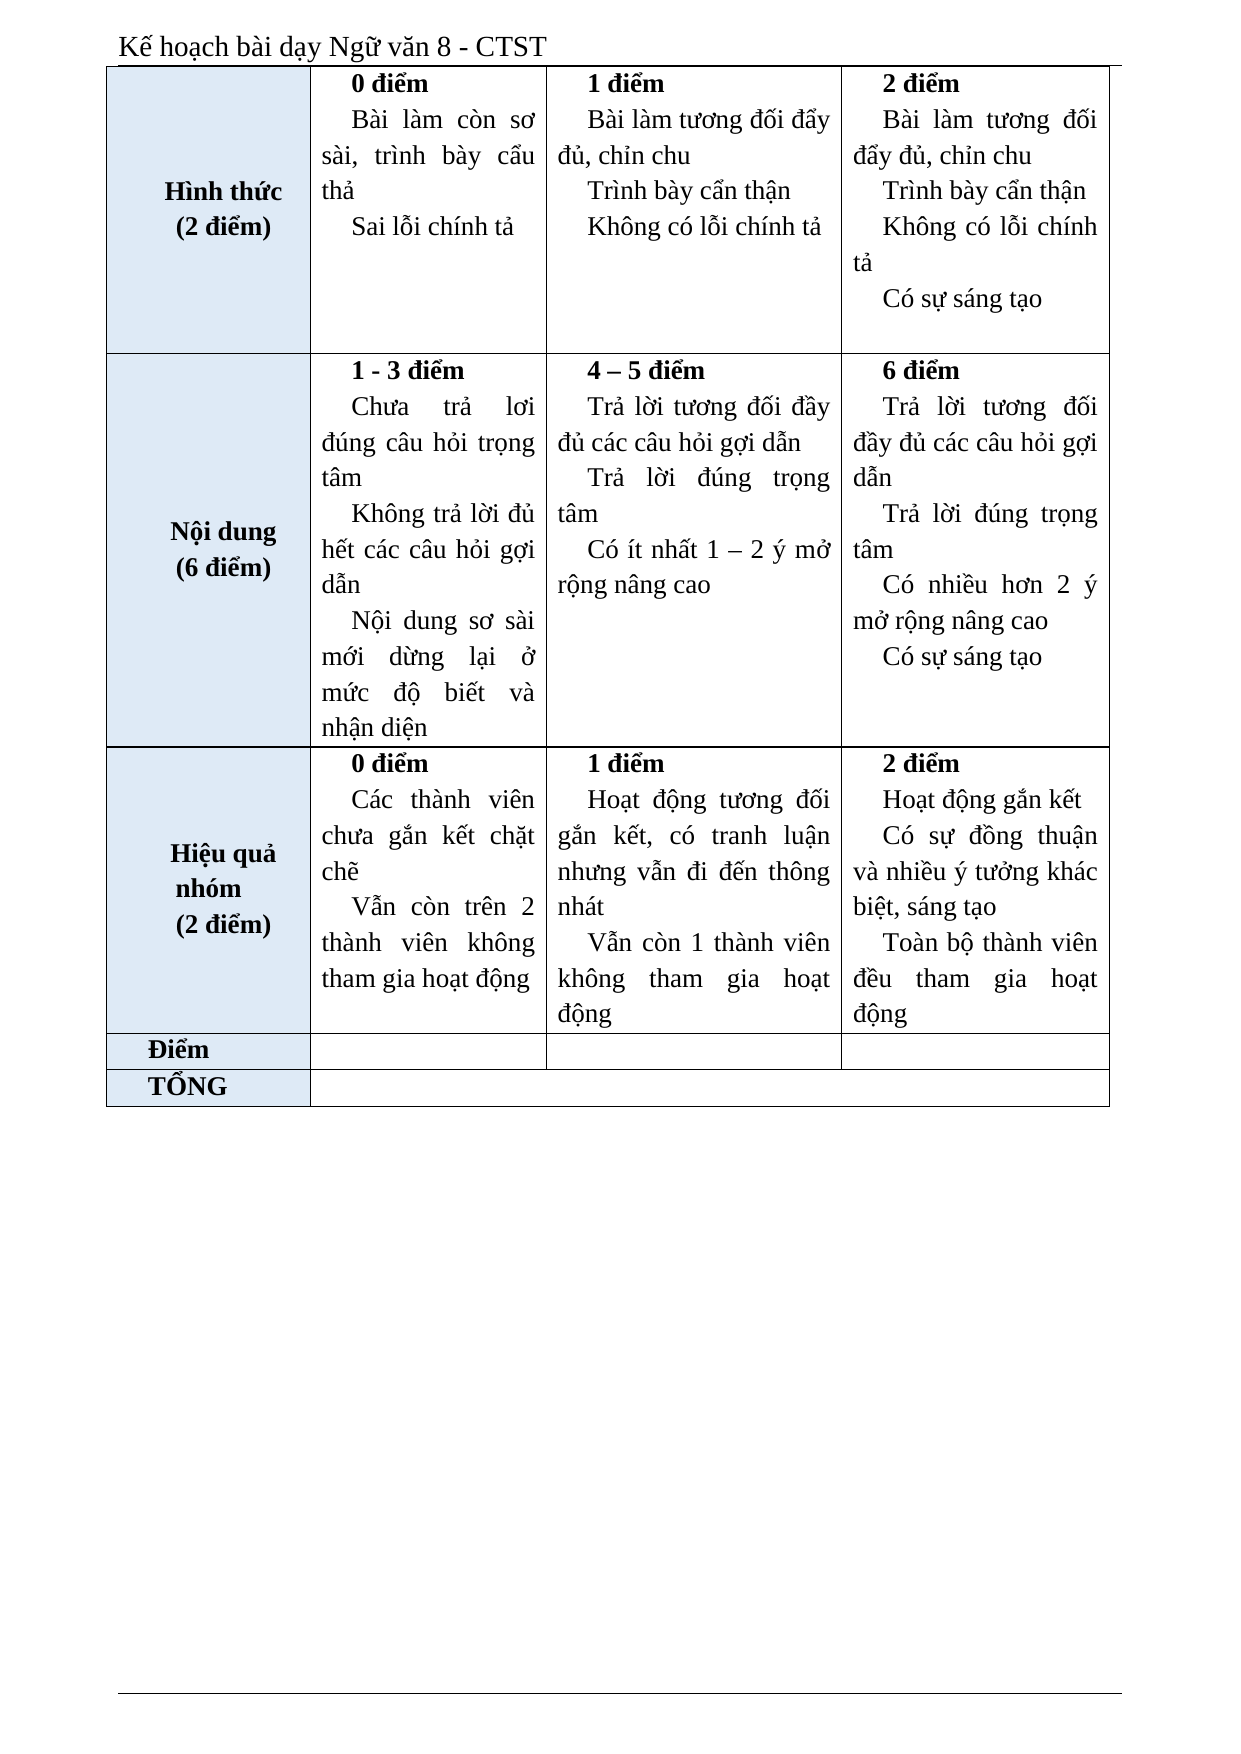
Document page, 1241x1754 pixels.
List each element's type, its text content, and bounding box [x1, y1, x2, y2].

table_cell [311, 1034, 546, 1069]
table_cell [311, 1070, 1109, 1106]
table_cell [547, 1034, 841, 1069]
table_cell 2 điểm Hoạt động gắn kết Có sự đồng thuận và nhiều ý tưởng khác biệt, sáng tạo Toàn bộ thành viên đều tham gia hoạt động [842, 748, 1109, 1033]
table_cell 0 điểm Các thành viên chưa gắn kết chặt chẽ Vẫn còn trên 2 thành viên không tham gia hoạt động [311, 748, 546, 1033]
table_cell 4 – 5 điểm Trả lời tương đối đầy đủ các câu hỏi gợi dẫn Trả lời đúng trọng tâm Có ít nhất 1 – 2 ý mở rộng nâng cao [547, 354, 841, 746]
table_cell 1 điểm Bài làm tương đối đẩy đủ, chỉn chu Trình bày cẩn thận Không có lỗi chính tả [547, 67, 841, 353]
table_cell Hiệu quả nhóm (2 điểm) [107, 748, 310, 1033]
table_cell Nội dung (6 điểm) [107, 354, 310, 746]
table_cell 6 điểm Trả lời tương đối đầy đủ các câu hỏi gợi dẫn Trả lời đúng trọng tâm Có nhiều hơn 2 ý mở rộng nâng cao Có sự sáng tạo [842, 354, 1109, 746]
table_cell TỔNG [107, 1070, 310, 1106]
table_cell 1 - 3 điểm Chưa trả lơi đúng câu hỏi trọng tâm Không trả lời đủ hết các câu hỏi gợi dẫn Nội dung sơ sài mới dừng lại ở mức độ biết và nhận diện [311, 354, 546, 746]
table_cell 1 điểm Hoạt động tương đối gắn kết, có tranh luận nhưng vẫn đi đến thông nhát Vẫn còn 1 thành viên không tham gia hoạt động [547, 748, 841, 1033]
table_cell 0 điểm Bài làm còn sơ sài, trình bày cẩu thả Sai lỗi chính tả [311, 67, 546, 353]
table_cell 2 điểm Bài làm tương đối đẩy đủ, chỉn chu Trình bày cẩn thận Không có lỗi chính tả Có sự sáng tạo [842, 67, 1109, 353]
table_cell [842, 1034, 1109, 1069]
table_cell Điểm [107, 1034, 310, 1069]
table_cell Hình thức (2 điểm) [107, 67, 310, 353]
